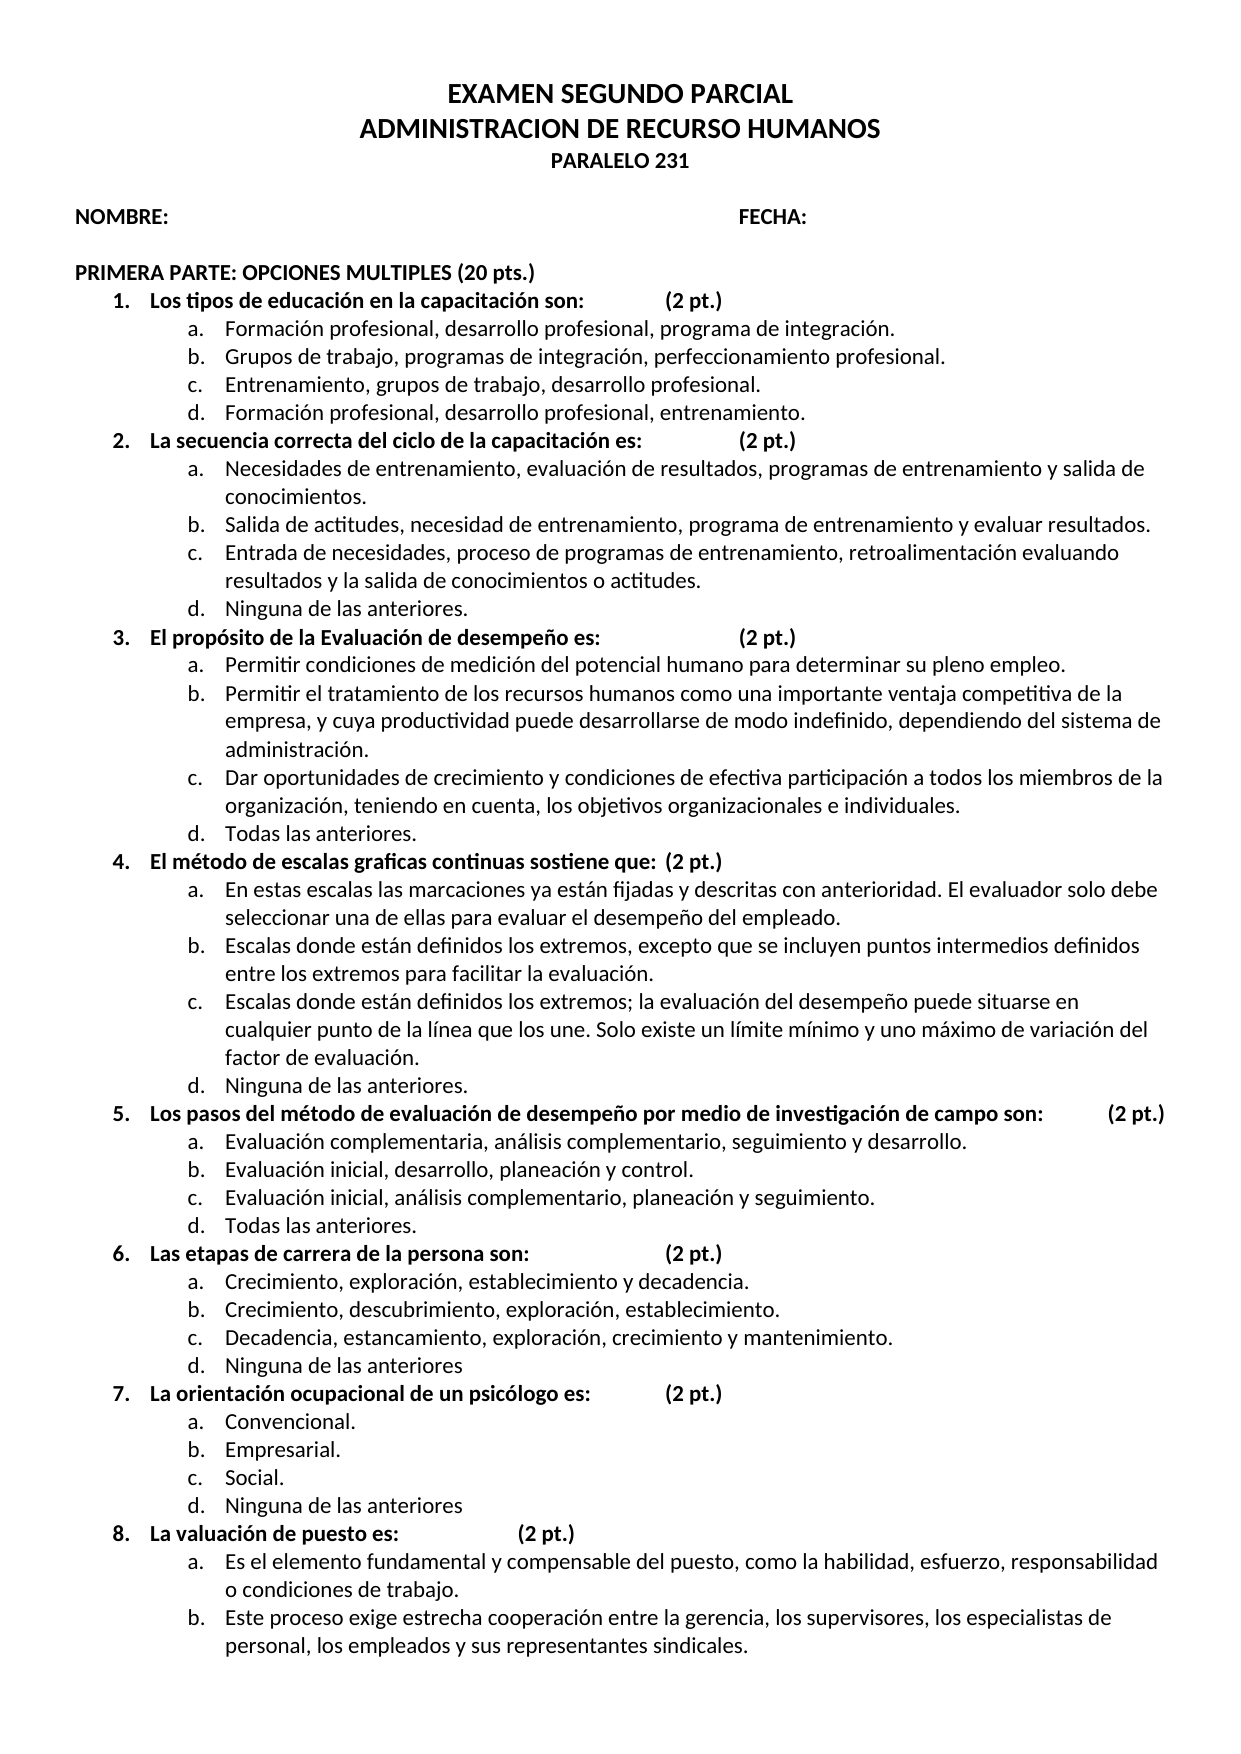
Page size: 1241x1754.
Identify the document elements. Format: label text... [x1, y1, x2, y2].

list Formación profesional, desarrollo profesional, entrenamiento. [187, 398, 1165, 426]
list Evaluación inicial, desarrollo, planeación y control. [187, 1155, 1165, 1183]
list Ninguna de las anteriores [187, 1351, 1165, 1379]
list Ninguna de las anteriores. [187, 594, 1165, 623]
list Permitir el tratamiento de los recursos humanos como una importante ventaja competitiva de la empresa, y cuya productividad puede desarrollarse de modo indefinido, dependiendo del sistema de administración. [187, 679, 1165, 763]
list Escalas donde están definidos los extremos; la evaluación del desempeño puede situarse en cualquier punto de la línea que los une. Solo existe un límite mínimo y uno máximo de variación del factor de evaluación. [187, 987, 1165, 1071]
list La orientación ocupacional de un psicólogo es: (2 pt.) [112, 1379, 1165, 1407]
list Necesidades de entrenamiento, evaluación de resultados, programas de entrenamiento y salida de conocimientos. [187, 454, 1165, 511]
list Todas las anteriores. [187, 819, 1165, 847]
list En estas escalas las marcaciones ya están fijadas y descritas con anterioridad. El evaluador solo debe seleccionar una de ellas para evaluar el desempeño del empleado. [187, 875, 1165, 931]
list La valuación de puesto es: (2 pt.) [112, 1519, 1165, 1547]
list Entrenamiento, grupos de trabajo, desarrollo profesional. [187, 370, 1165, 398]
list Evaluación complementaria, análisis complementario, seguimiento y desarrollo. [187, 1127, 1165, 1155]
text NOMBRE: FECHA: [75, 202, 1165, 230]
list Escalas donde están definidos los extremos, excepto que se incluyen puntos intermedios definidos entre los extremos para facilitar la evaluación. [187, 931, 1165, 987]
list Entrada de necesidades, proceso de programas de entrenamiento, retroalimentación evaluando resultados y la salida de conocimientos o actitudes. [187, 538, 1165, 594]
text EXAMEN SEGUNDO PARCIAL [75, 75, 1165, 111]
list Evaluación inicial, análisis complementario, planeación y seguimiento. [187, 1183, 1165, 1211]
list Ninguna de las anteriores. [187, 1071, 1165, 1099]
list Ninguna de las anteriores [187, 1491, 1165, 1519]
list Convencional. [187, 1407, 1165, 1435]
list Los pasos del método de evaluación de desempeño por medio de investigación de campo son: (2 pt.) [112, 1099, 1165, 1127]
list Este proceso exige estrecha cooperación entre la gerencia, los supervisores, los especialistas de personal, los empleados y sus representantes sindicales. [187, 1603, 1165, 1659]
list Las etapas de carrera de la persona son: (2 pt.) [112, 1239, 1165, 1267]
list Salida de actitudes, necesidad de entrenamiento, programa de entrenamiento y evaluar resultados. [187, 511, 1165, 538]
list Crecimiento, exploración, establecimiento y decadencia. [187, 1267, 1165, 1295]
list Empresarial. [187, 1435, 1165, 1463]
list Formación profesional, desarrollo profesional, programa de integración. [187, 314, 1165, 342]
list Permitir condiciones de medición del potencial humano para determinar su pleno empleo. [187, 651, 1165, 679]
text ADMINISTRACION DE RECURSO HUMANOS [75, 111, 1165, 146]
list El método de escalas graficas continuas sostiene que: (2 pt.) [112, 847, 1165, 875]
list La secuencia correcta del ciclo de la capacitación es: (2 pt.) [112, 426, 1165, 454]
list Dar oportunidades de crecimiento y condiciones de efectiva participación a todos los miembros de la organización, teniendo en cuenta, los objetivos organizacionales e individuales. [187, 763, 1165, 819]
list Grupos de trabajo, programas de integración, perfeccionamiento profesional. [187, 342, 1165, 370]
text PRIMERA PARTE: OPCIONES MULTIPLES (20 pts.) [75, 258, 1165, 286]
list Social. [187, 1463, 1165, 1491]
list Decadencia, estancamiento, exploración, crecimiento y mantenimiento. [187, 1323, 1165, 1351]
list Crecimiento, descubrimiento, exploración, establecimiento. [187, 1295, 1165, 1323]
list El propósito de la Evaluación de desempeño es: (2 pt.) [112, 623, 1165, 651]
text PARALELO 231 [75, 146, 1165, 174]
list Es el elemento fundamental y compensable del puesto, como la habilidad, esfuerzo, responsabilidad o condiciones de trabajo. [187, 1547, 1165, 1603]
list Los tipos de educación en la capacitación son: (2 pt.) [112, 286, 1165, 314]
list Todas las anteriores. [187, 1211, 1165, 1239]
